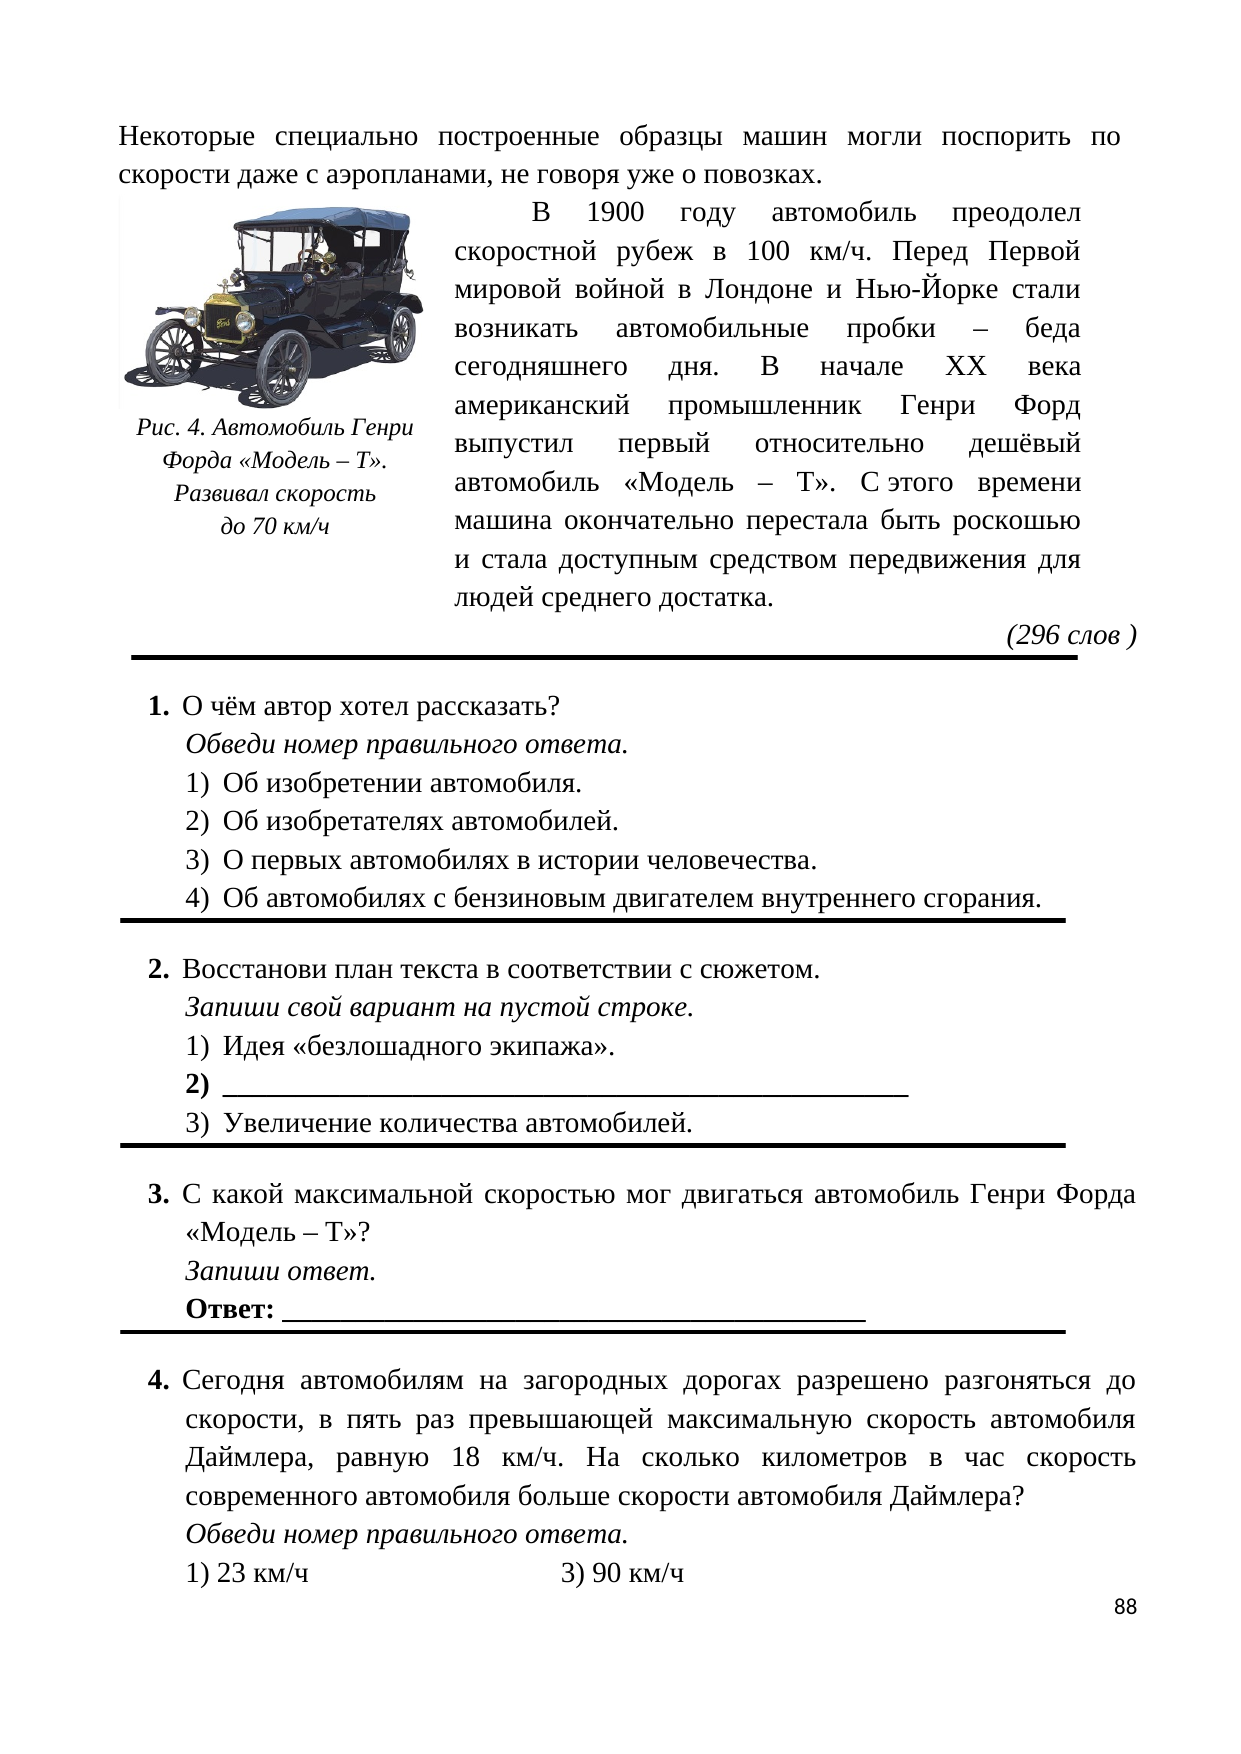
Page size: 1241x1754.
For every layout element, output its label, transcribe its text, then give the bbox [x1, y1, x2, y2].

list Восстанови план текста в соответствии с сюжетом. [148, 951, 1137, 984]
list Увеличение количества автомобилей. [185, 1105, 1137, 1139]
picture [118, 1330, 1067, 1334]
list Идея «безлошадного экипажа». [185, 1028, 1137, 1062]
list Об автомобилях с бензиновым двигателем внутреннего сгорания. [185, 880, 1137, 914]
picture [118, 918, 1067, 923]
text Ответ: ________________________________________ [185, 1292, 1137, 1325]
list Сегодня автомобилям на загородных дорогах разрешено разгоняться до скорости, в пять раз превышающей максимальную скорость автомобиля Даймлера, равную 18 км/ч. На сколько километров в час скорость современного автомобиля больше скорости автомобиля Даймлера? [148, 1362, 1137, 1511]
text (296 слов ) [118, 617, 1137, 650]
text Запиши свой вариант на пустой строке. [185, 989, 1137, 1023]
text Запиши ответ. [185, 1253, 1137, 1287]
list С какой максимальной скоростью мог двигаться автомобиль Генри Форда «Модель – Т»? [148, 1176, 1137, 1248]
list Об изобретателях автомобилей. [185, 803, 1137, 837]
text Обведи номер правильного ответа. [185, 1516, 1137, 1550]
list _______________________________________________ [185, 1067, 1137, 1100]
text 1) 23 км/ч 3) 90 км/ч [185, 1555, 1137, 1588]
list О чём автор хотел рассказать? [148, 688, 1137, 721]
picture [129, 655, 1078, 660]
picture [118, 1143, 1067, 1148]
list Об изобретении автомобиля. [185, 765, 1137, 798]
text Обведи номер правильного ответа. [185, 726, 1137, 760]
picture [118, 194, 425, 409]
list О первых автомобилях в истории человечества. [185, 842, 1137, 875]
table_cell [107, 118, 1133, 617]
